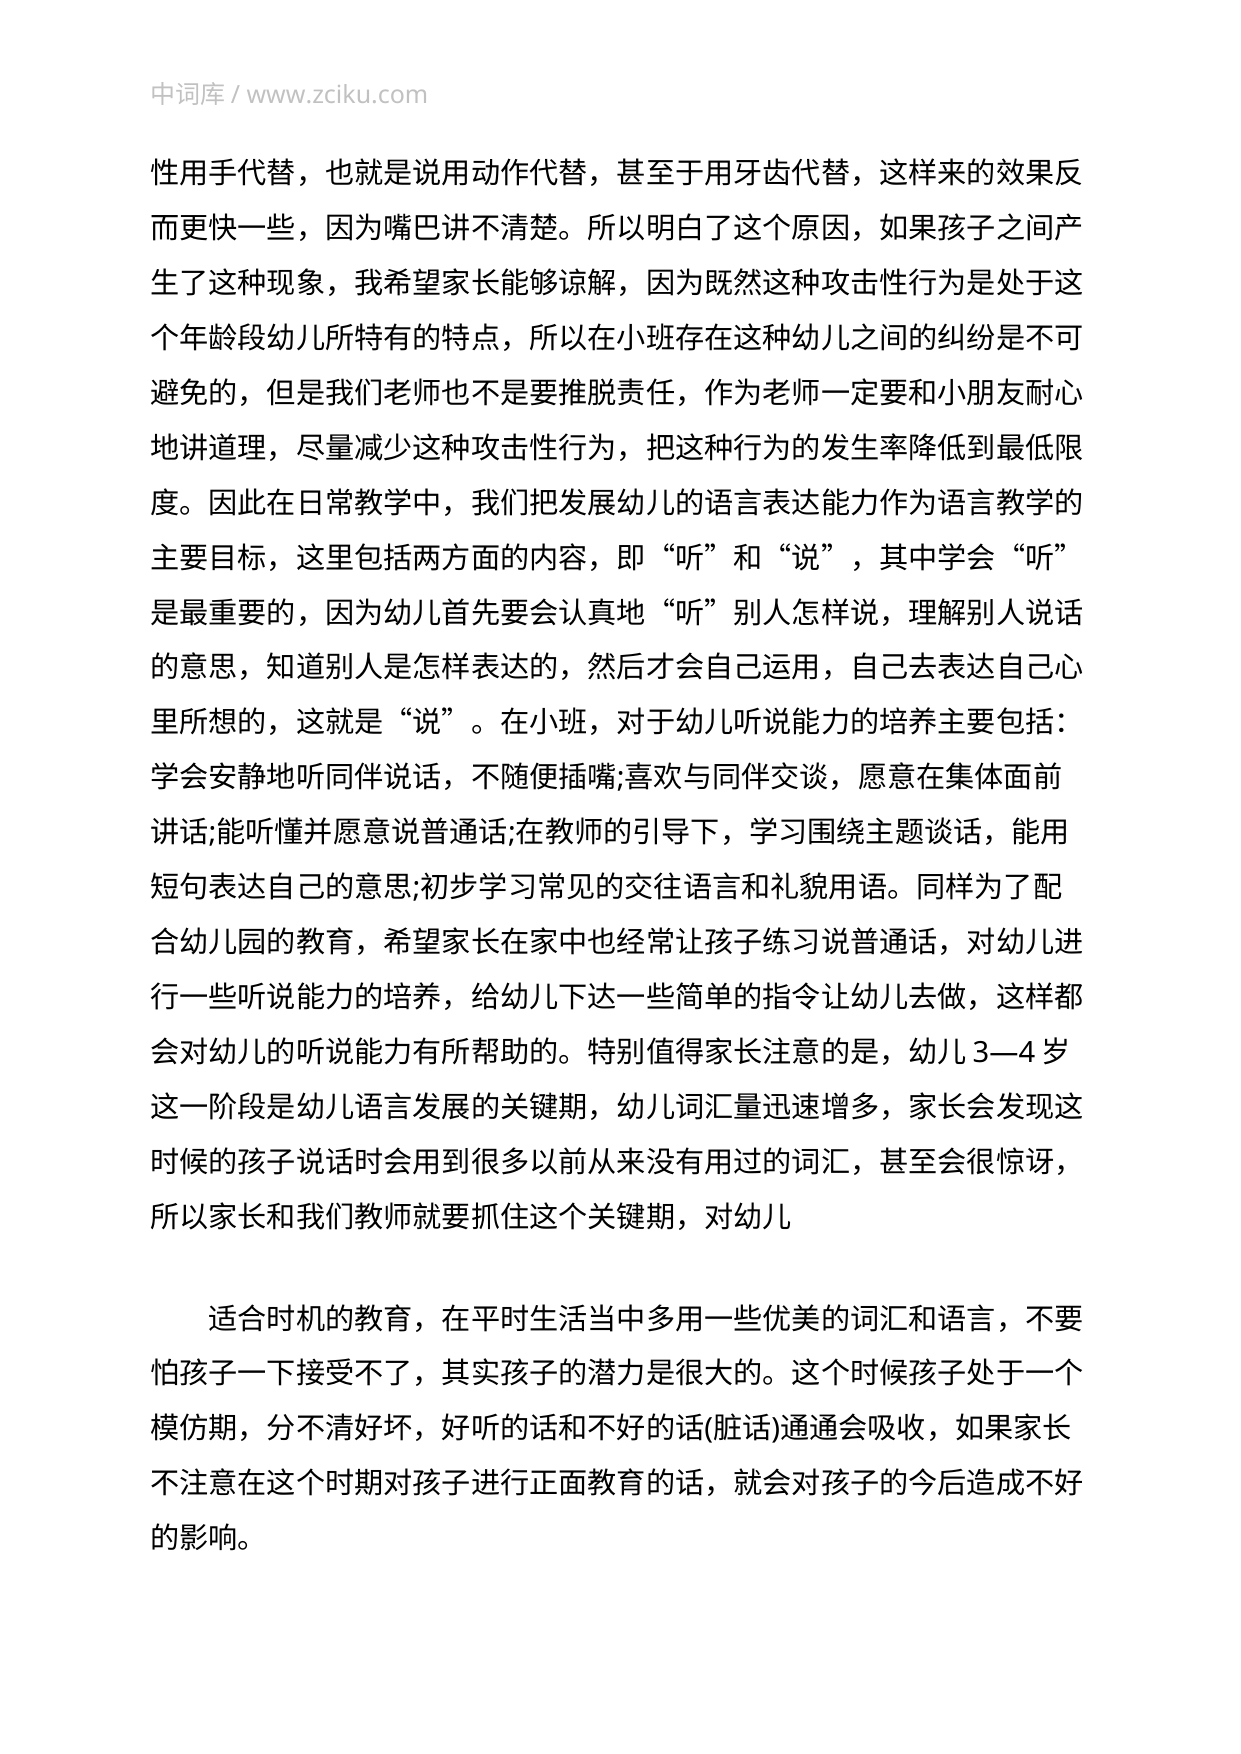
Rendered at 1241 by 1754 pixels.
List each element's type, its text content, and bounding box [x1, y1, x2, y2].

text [150, 150, 1090, 1236]
text 适合时机的教育，在平时生活当中多用一些优美的词汇和语言，不要怕孩子一下接受不了，其实孩子的潜力是很大的。这个时候孩子处于一个模仿期，分不清好坏，好听的话和不好的话(脏话)通通会吸收，如果家长不注意在这个时期对孩子进行正面教育的话，就会对孩子的今后造成不好的影响。 [150, 1295, 1090, 1557]
